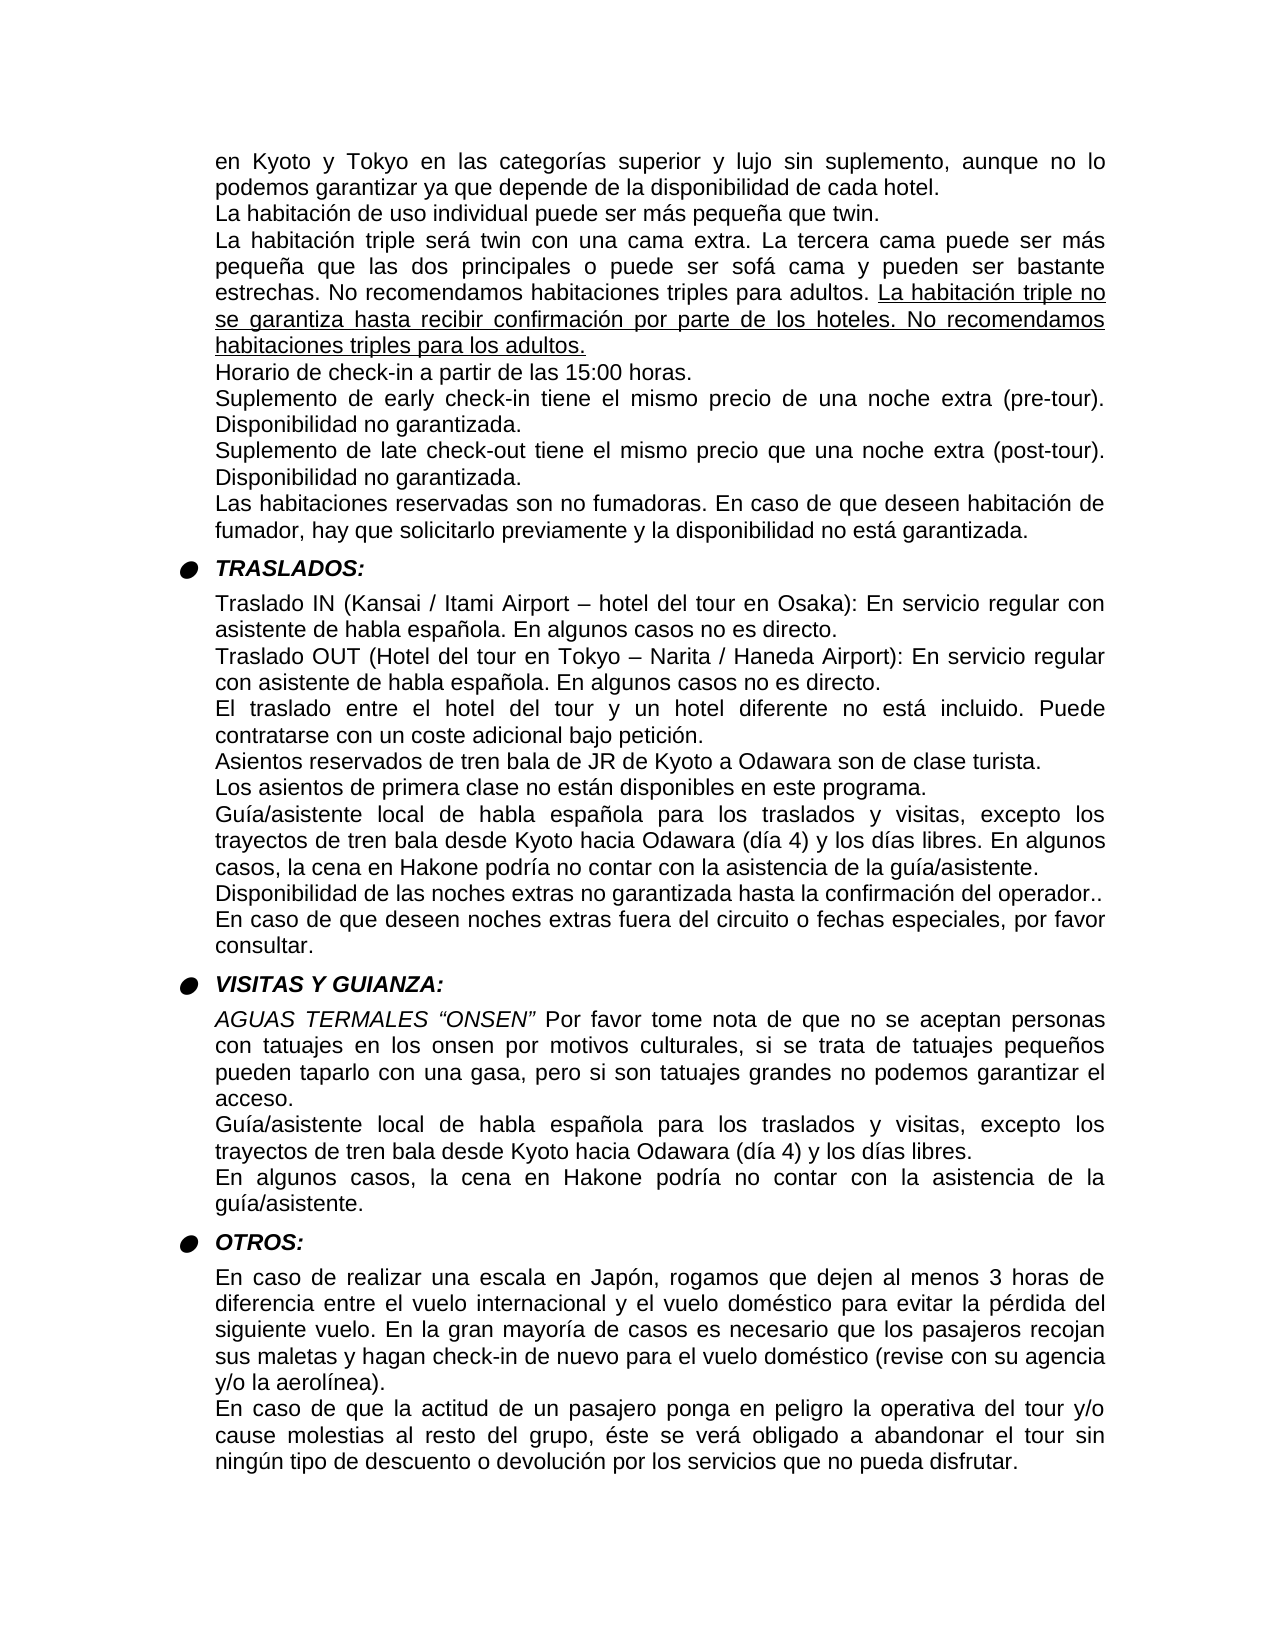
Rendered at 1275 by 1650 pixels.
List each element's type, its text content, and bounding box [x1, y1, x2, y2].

text Suplemento de early check-in tiene el mismo precio de una noche extra (pre-tour). Disponibilidad no garantizada. [215, 385, 1106, 437]
text Suplemento de late check-out tiene el mismo precio que una noche extra (post-tour). Disponibilidad no garantizada. [215, 437, 1106, 490]
text Traslado OUT (Hotel del tour en Tokyo – Narita / Haneda Airport): En servicio regular con asistente de habla española. En algunos casos no es directo. [215, 643, 1106, 695]
text Asientos reservados de tren bala de JR de Kyoto a Odawara son de clase turista. [215, 748, 1106, 774]
text Guía/asistente local de habla española para los traslados y visitas, excepto los trayectos de tren bala desde Kyoto hacia Odawara (día 4) y los días libres. En algunos casos, la cena en Hakone podría no contar con la asistencia de la guía/asistente. [215, 801, 1106, 880]
text La habitación de uso individual puede ser más pequeña que twin. [215, 200, 1106, 227]
text Los asientos de primera clase no están disponibles en este programa. [215, 774, 1106, 801]
list OTROS: [177, 1217, 1106, 1264]
text En caso de que deseen noches extras fuera del circuito o fechas especiales, por favor consultar. [215, 906, 1106, 959]
list TRASLADOS: [177, 543, 1106, 590]
text Disponibilidad de las noches extras no garantizada hasta la confirmación del operador.. [215, 880, 1106, 906]
text Las habitaciones reservadas son no fumadoras. En caso de que deseen habitación de fumador, hay que solicitarlo previamente y la disponibilidad no está garantizada. [215, 490, 1106, 543]
text AGUAS TERMALES “ONSEN” Por favor tome nota de que no se aceptan personas con tatuajes en los onsen por motivos culturales, si se trata de tatuajes pequeños pueden taparlo con una gasa, pero si son tatuajes grandes no podemos garantizar el acceso. [215, 1006, 1106, 1111]
text Traslado IN (Kansai / Itami Airport – hotel del tour en Osaka): En servicio regular con asistente de habla española. En algunos casos no es directo. [215, 590, 1106, 643]
text El traslado entre el hotel del tour y un hotel diferente no está incluido. Puede contratarse con un coste adicional bajo petición. [215, 695, 1106, 748]
list VISITAS Y GUIANZA: [177, 959, 1106, 1006]
text Horario de check-in a partir de las 15:00 horas. [215, 358, 1106, 385]
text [215, 148, 1106, 200]
text En caso de que la actitud de un pasajero ponga en peligro la operativa del tour y/o cause molestias al resto del grupo, éste se verá obligado a abandonar el tour sin ningún tipo de descuento o devolución por los servicios que no pueda disfrutar. [215, 1395, 1106, 1474]
text En caso de realizar una escala en Japón, rogamos que dejen al menos 3 horas de diferencia entre el vuelo internacional y el vuelo doméstico para evitar la pérdida del siguiente vuelo. En la gran mayoría de casos es necesario que los pasajeros recojan sus maletas y hagan check-in de nuevo para el vuelo doméstico (revise con su agencia y/o la aerolínea). [215, 1264, 1106, 1395]
text En algunos casos, la cena en Hakone podría no contar con la asistencia de la guía/asistente. [215, 1164, 1106, 1217]
text Guía/asistente local de habla española para los traslados y visitas, excepto los trayectos de tren bala desde Kyoto hacia Odawara (día 4) y los días libres. [215, 1111, 1106, 1164]
text La habitación triple será twin con una cama extra. La tercera cama puede ser más pequeña que las dos principales o puede ser sofá cama y pueden ser bastante estrechas. No recomendamos habitaciones triples para adultos. La habitación triple no se garantiza hasta recibir confirmación por parte de los hoteles. No recomendamos habitaciones triples para los adultos. [215, 227, 1106, 358]
